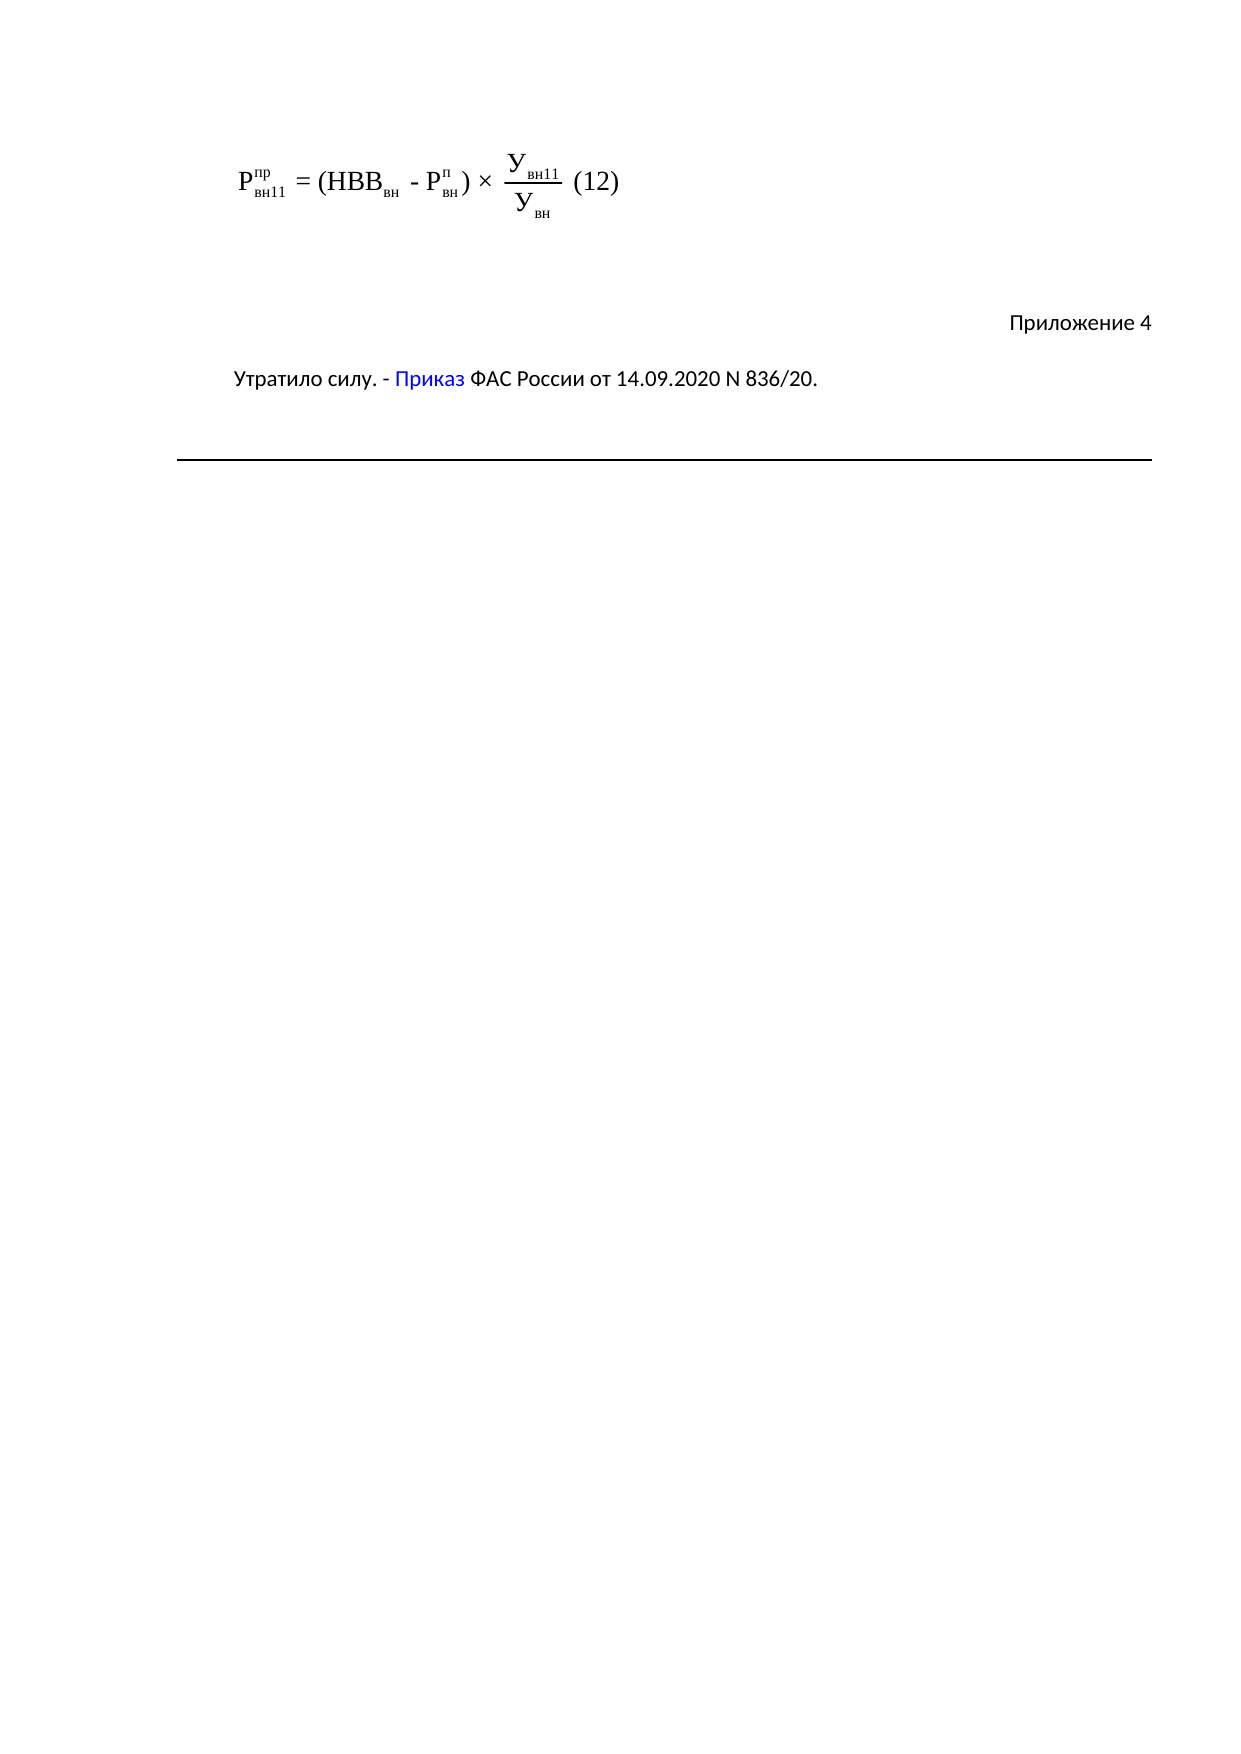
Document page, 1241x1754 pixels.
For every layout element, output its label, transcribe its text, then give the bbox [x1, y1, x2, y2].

text Приложение 4 [177, 308, 1152, 337]
text Утратило силу. - Приказ ФАС России от 14.09.2020 N 836/20. [177, 364, 1152, 393]
